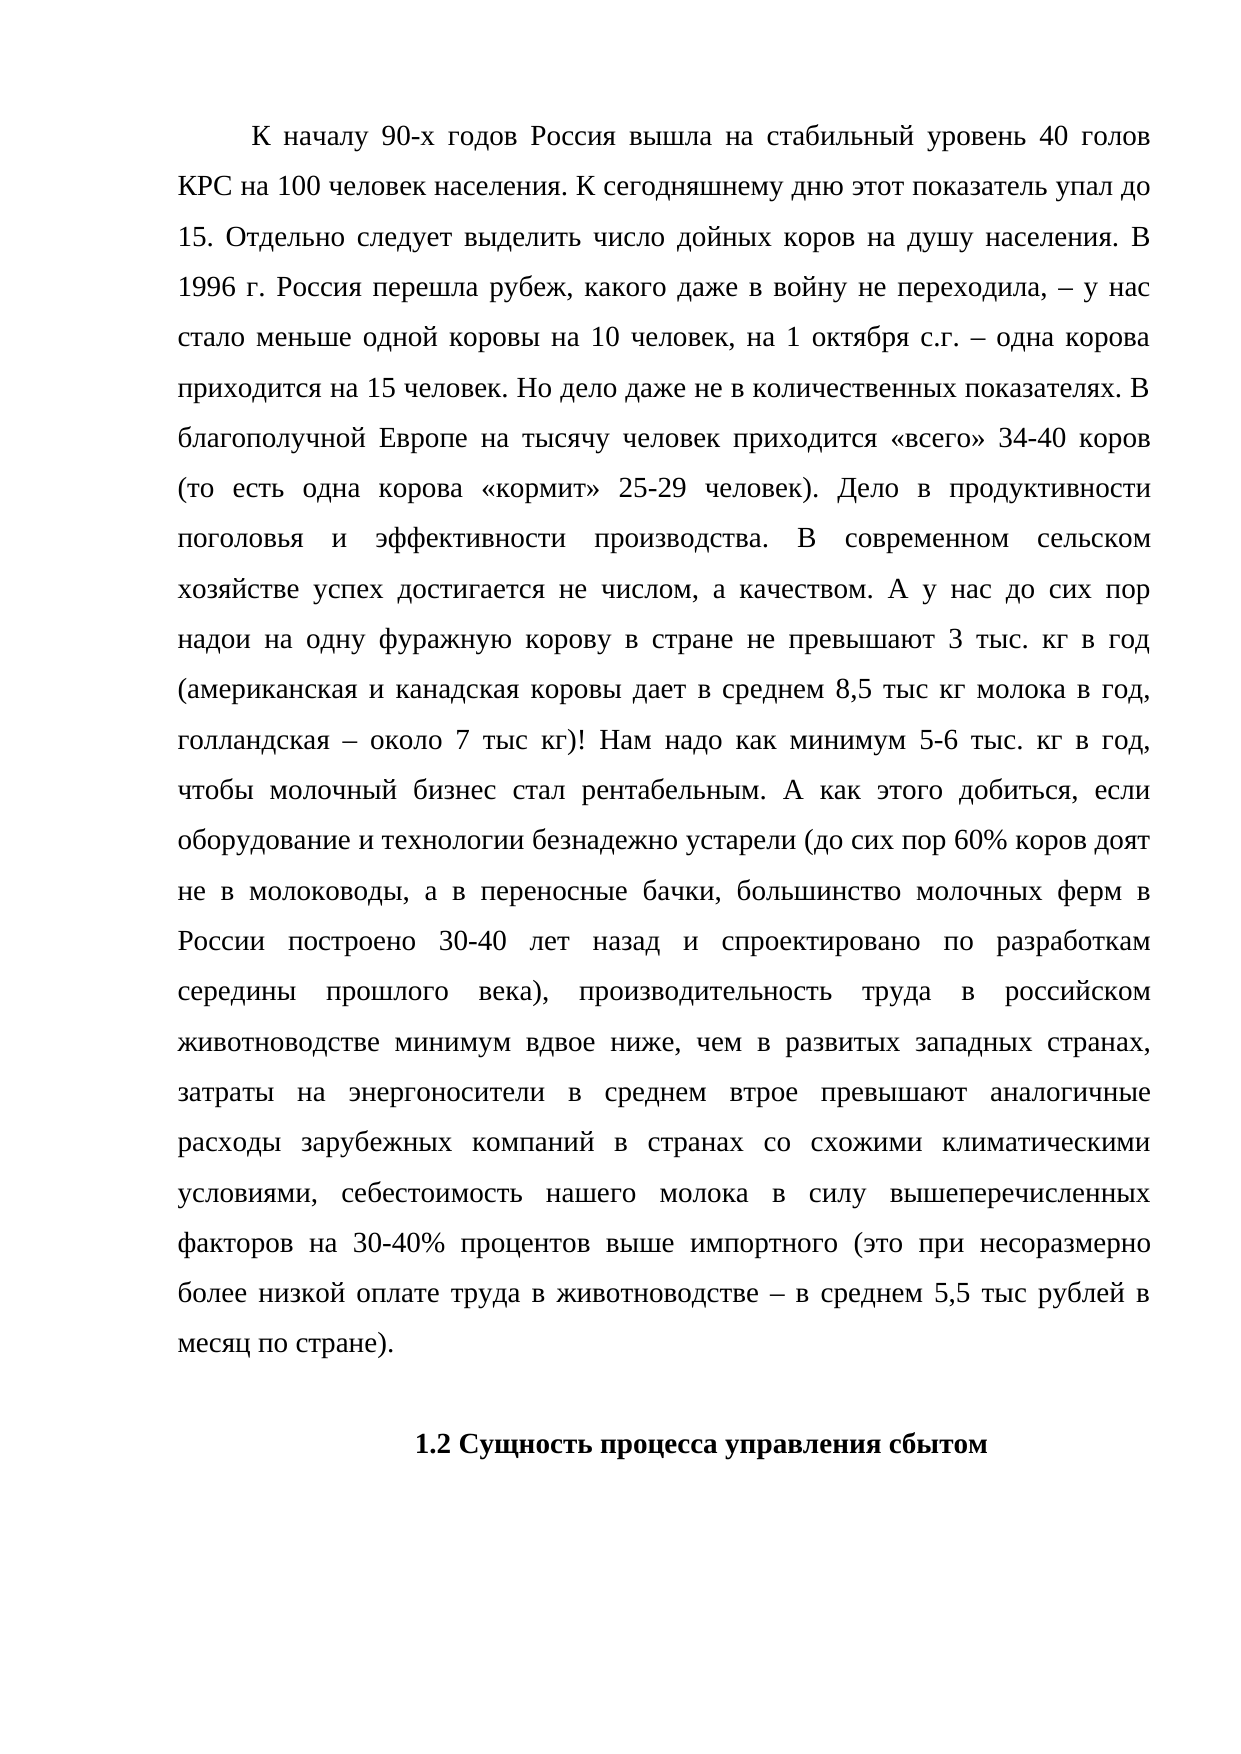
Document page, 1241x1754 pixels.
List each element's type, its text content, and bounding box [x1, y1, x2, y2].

text 1.2 Сущность процесса управления сбытом [177, 1426, 1152, 1460]
text К началу 90-х годов Россия вышла на стабильный уровень 40 голов КРС на 100 человек населения. К сегодняшнему дню этот показатель упал до 15. Отдельно следует выделить число дойных коров на душу населения. В 1996 г. Россия перешла рубеж, какого даже в войну не переходила, – у нас стало меньше одной коровы на 10 человек, на 1 октября с.г. – одна корова приходится на 15 человек. Но дело даже не в количественных показателях. В благополучной Европе на тысячу человек приходится «всего» 34-40 коров (то есть одна корова «кормит» 25-29 человек). Дело в продуктивности поголовья и эффективности производства. В современном сельском хозяйстве успех достигается не числом, а качеством. А у нас до сих пор надои на одну фуражную корову в стране не превышают 3 тыс. кг в год (американская и канадская коровы дает в среднем 8,5 тыс кг молока в год, голландская – около 7 тыс кг)! Нам надо как минимум 5-6 тыс. кг в год, чтобы молочный бизнес стал рентабельным. А как этого добиться, если оборудование и технологии безнадежно устарели (до сих пор 60% коров доят не в молоководы, а в переносные бачки, большинство молочных ферм в России построено 30-40 лет назад и спроектировано по разработкам середины прошлого века), производительность труда в российском животноводстве минимум вдвое ниже, чем в развитых западных странах, затраты на энергоносители в среднем втрое превышают аналогичные расходы зарубежных компаний в странах со схожими климатическими условиями, себестоимость нашего молока в силу вышеперечисленных факторов на 30-40% процентов выше импортного (это при несоразмерно более низкой оплате труда в животноводстве – в среднем 5,5 тыс рублей в месяц по стране). [177, 118, 1152, 1359]
